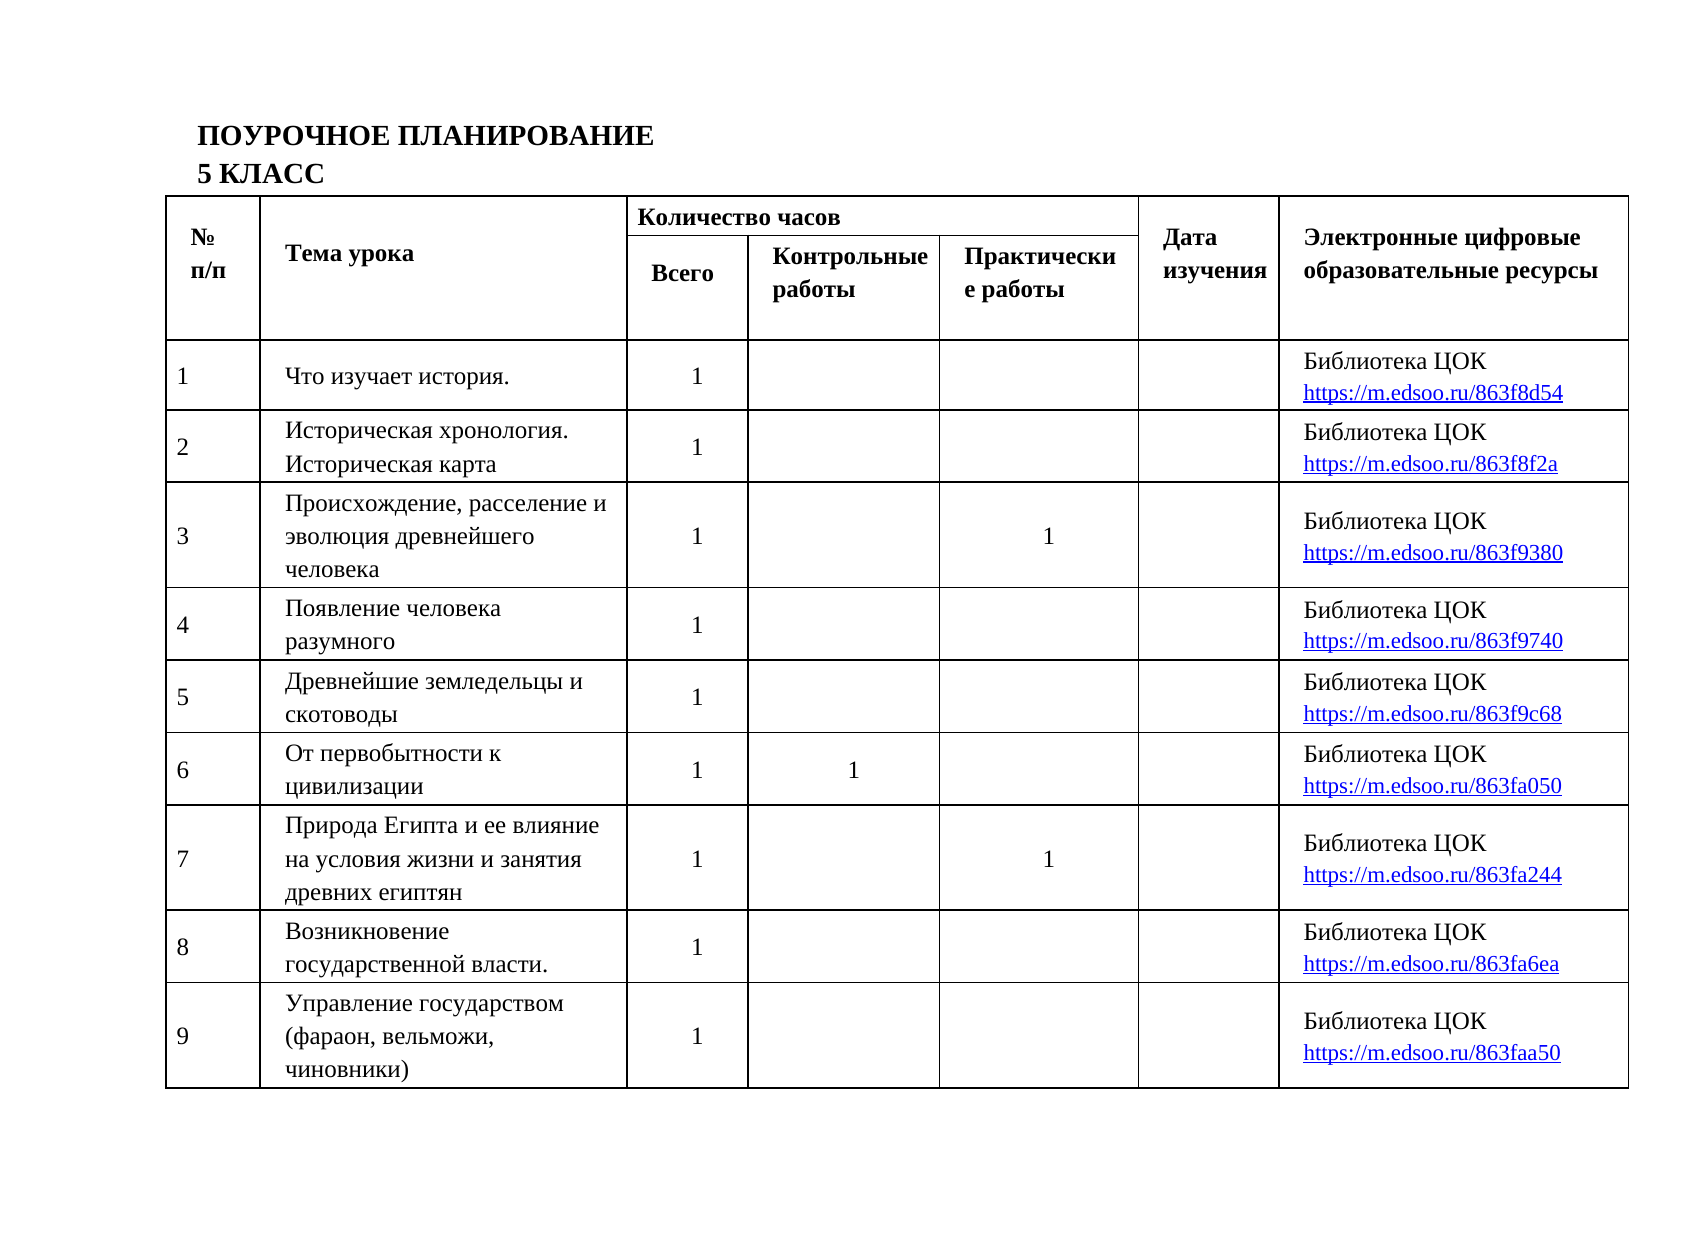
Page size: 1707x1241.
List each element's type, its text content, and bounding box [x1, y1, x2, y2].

table_cell 1 [940, 806, 1138, 909]
table_cell [1139, 341, 1278, 409]
table_cell [1139, 483, 1278, 587]
table_cell Библиотека ЦОК https://m.edsoo.ru/863f8d54 [1280, 341, 1628, 409]
table_cell [749, 588, 939, 659]
table_cell [1139, 983, 1278, 1087]
table_header Количество часов [628, 197, 1138, 234]
table_cell [1139, 733, 1278, 804]
table_cell Библиотека ЦОК https://m.edsoo.ru/863fa6ea [1280, 911, 1628, 982]
table_cell 1 [628, 411, 747, 481]
table_cell 4 [167, 588, 259, 659]
table_cell Что изучает история. [261, 341, 626, 409]
table_cell [1139, 911, 1278, 982]
table_cell [1139, 806, 1278, 909]
table_cell 1 [628, 483, 747, 587]
table_cell 5 [167, 661, 259, 731]
table_cell 7 [167, 806, 259, 909]
table_cell Библиотека ЦОК https://m.edsoo.ru/863fa244 [1280, 806, 1628, 909]
table_cell 9 [167, 983, 259, 1087]
table_cell [1139, 411, 1278, 481]
table_cell От первобытности к цивилизации [261, 733, 626, 804]
table_cell [1139, 661, 1278, 731]
table_cell Возникновение государственной власти. [261, 911, 626, 982]
text 5 КЛАСС [190, 157, 1618, 190]
table_cell 3 [167, 483, 259, 587]
table_cell 1 [167, 341, 259, 409]
table_cell 1 [940, 483, 1138, 587]
table_cell Библиотека ЦОК https://m.edsoo.ru/863fa050 [1280, 733, 1628, 804]
table_cell [749, 661, 939, 731]
table_header Электронные цифровые образовательные ресурсы [1280, 197, 1628, 339]
table_cell 1 [628, 341, 747, 409]
table_cell [940, 733, 1138, 804]
table_cell [749, 341, 939, 409]
table_cell Библиотека ЦОК https://m.edsoo.ru/863f9740 [1280, 588, 1628, 659]
table_cell Библиотека ЦОК https://m.edsoo.ru/863f9380 [1280, 483, 1628, 587]
table_cell [749, 911, 939, 982]
table_header Дата изучения [1139, 197, 1278, 339]
table_cell 1 [628, 661, 747, 731]
table_cell Библиотека ЦОК https://m.edsoo.ru/863faa50 [1280, 983, 1628, 1087]
table_cell 6 [167, 733, 259, 804]
table_cell Историческая хронология. Историческая карта [261, 411, 626, 481]
table_cell [940, 661, 1138, 731]
table_cell [940, 411, 1138, 481]
table_cell [940, 341, 1138, 409]
table_cell Появление человека разумного [261, 588, 626, 659]
text ПОУРОЧНОЕ ПЛАНИРОВАНИЕ [190, 118, 1618, 152]
table_cell Происхождение, расселение и эволюция древнейшего человека [261, 483, 626, 587]
table_cell [749, 483, 939, 587]
table_cell 2 [167, 411, 259, 481]
table_cell Библиотека ЦОК https://m.edsoo.ru/863f8f2a [1280, 411, 1628, 481]
table_cell Всего [628, 236, 747, 339]
table_cell 1 [628, 911, 747, 982]
table_cell [940, 983, 1138, 1087]
table_cell Практические работы [940, 236, 1138, 339]
table_cell Управление государством (фараон, вельможи, чиновники) [261, 983, 626, 1087]
table_cell [749, 983, 939, 1087]
table_cell 1 [749, 733, 939, 804]
table_cell [749, 806, 939, 909]
table_cell [940, 588, 1138, 659]
table_header Тема урока [261, 197, 626, 339]
table_cell 1 [628, 588, 747, 659]
table_cell 1 [628, 806, 747, 909]
table_cell Контрольные работы [749, 236, 939, 339]
table_cell 8 [167, 911, 259, 982]
table_cell Природа Египта и ее влияние на условия жизни и занятия древних египтян [261, 806, 626, 909]
table_cell Древнейшие земледельцы и скотоводы [261, 661, 626, 731]
table_cell [1139, 588, 1278, 659]
table_cell [749, 411, 939, 481]
table_header № п/п [167, 197, 259, 339]
table_cell Библиотека ЦОК https://m.edsoo.ru/863f9c68 [1280, 661, 1628, 731]
table_cell 1 [628, 983, 747, 1087]
table_cell [940, 911, 1138, 982]
table_cell 1 [628, 733, 747, 804]
